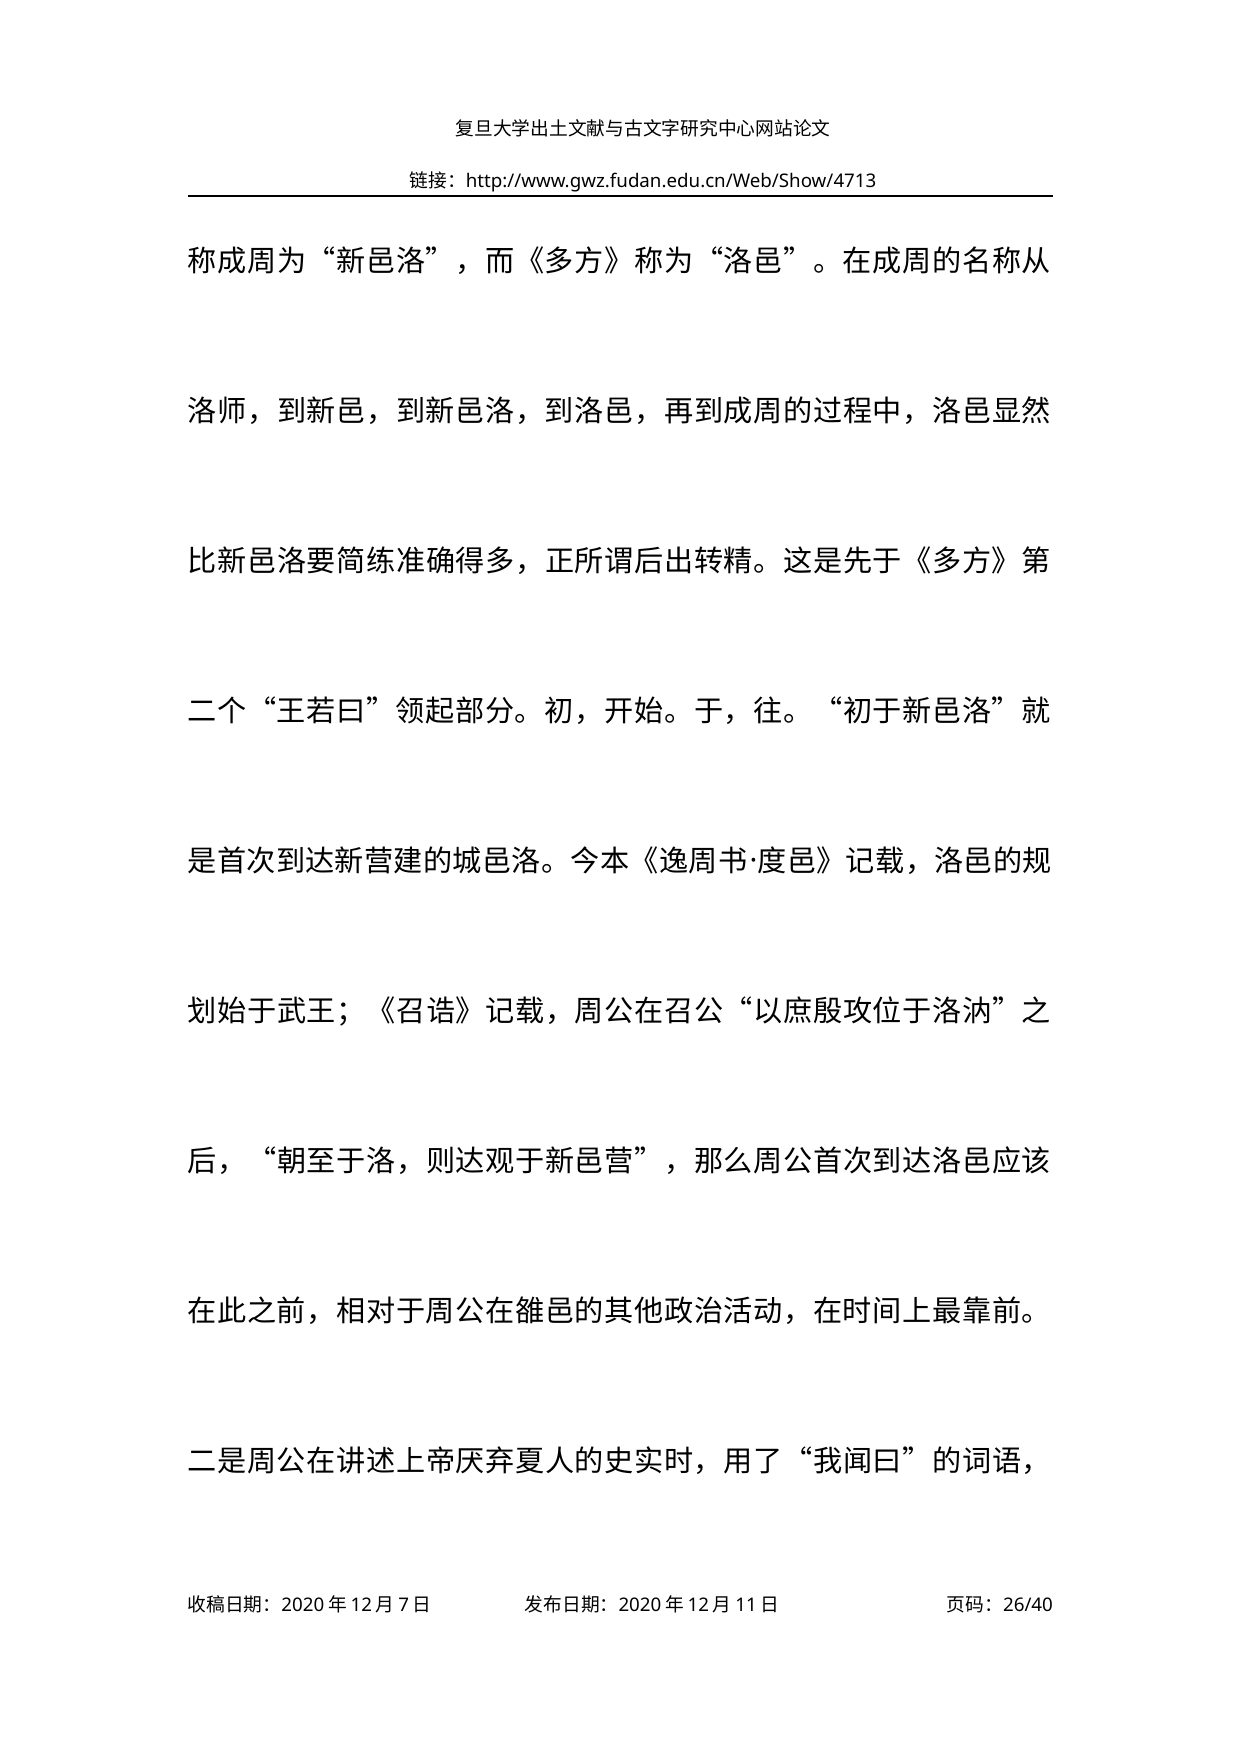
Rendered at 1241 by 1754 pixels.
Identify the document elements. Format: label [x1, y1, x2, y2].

text [187, 222, 1053, 1497]
